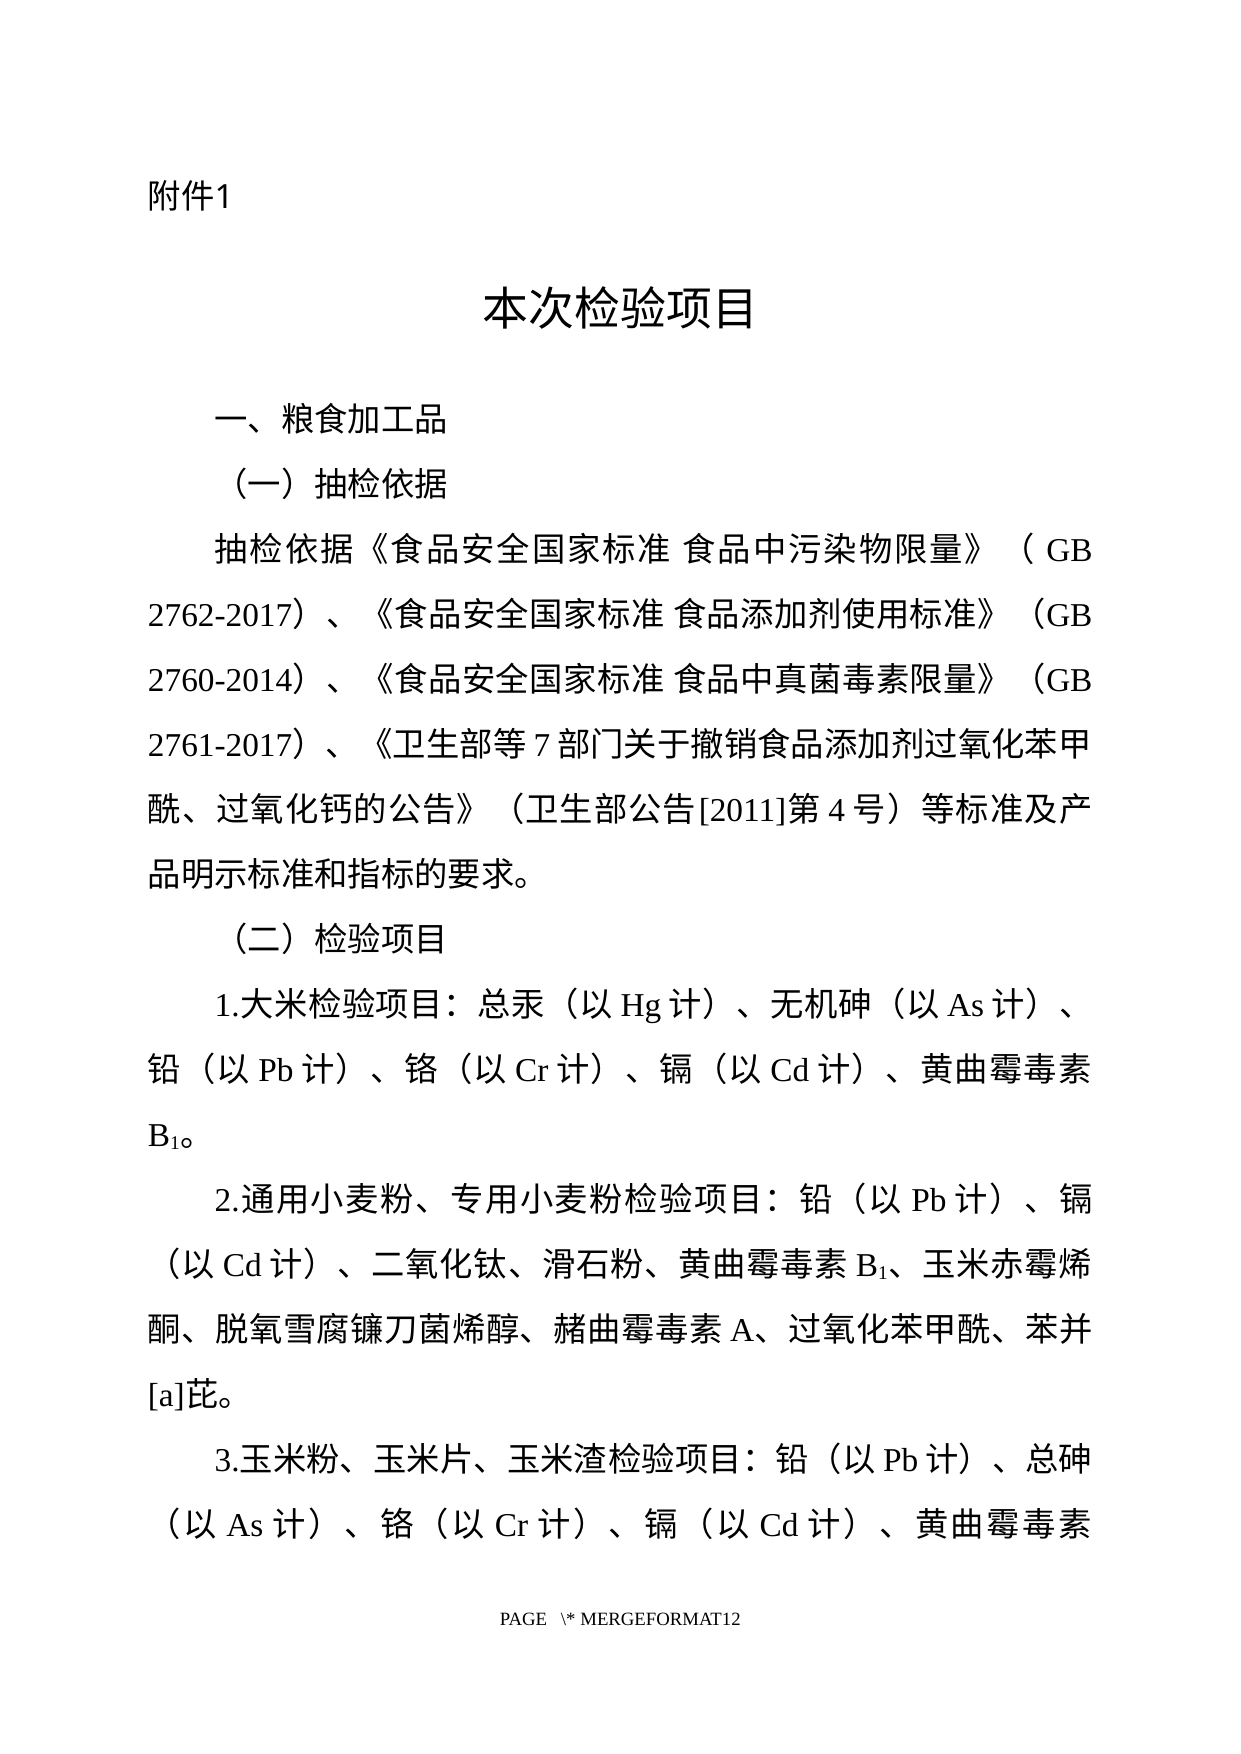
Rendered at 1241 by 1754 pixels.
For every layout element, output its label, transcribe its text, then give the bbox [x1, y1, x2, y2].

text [148, 1424, 1092, 1554]
text 一、粮食加工品 [148, 384, 1092, 449]
text 本次检验项目 [148, 257, 1092, 354]
list 检验项目 [148, 904, 1092, 969]
list 1.大米检验项目：总汞（以Hg计）、无机砷（以As计）、铅（以Pb计）、铬（以Cr计）、镉（以Cd计）、黄曲霉毒素B1。 [148, 969, 1092, 1164]
text 2.通用小麦粉、专用小麦粉检验项目：铅（以Pb计）、镉（以Cd计）、二氧化钛、滑石粉、黄曲霉毒素B1、玉米赤霉烯酮、脱氧雪腐镰刀菌烯醇、赭曲霉毒素A、过氧化苯甲酰、苯并[a]芘。 [148, 1164, 1092, 1424]
text 抽检依据《食品安全国家标准 食品中污染物限量》（ GB 2762-2017）、《食品安全国家标准 食品添加剂使用标准》（GB 2760-2014）、《食品安全国家标准 食品中真菌毒素限量》（GB 2761-2017）、《卫生部等7部门关于撤销食品添加剂过氧化苯甲酰、过氧化钙的公告》（卫生部公告[2011]第4号）等标准及产品明示标准和指标的要求。 [148, 514, 1092, 904]
text （一）抽检依据 [148, 449, 1092, 514]
